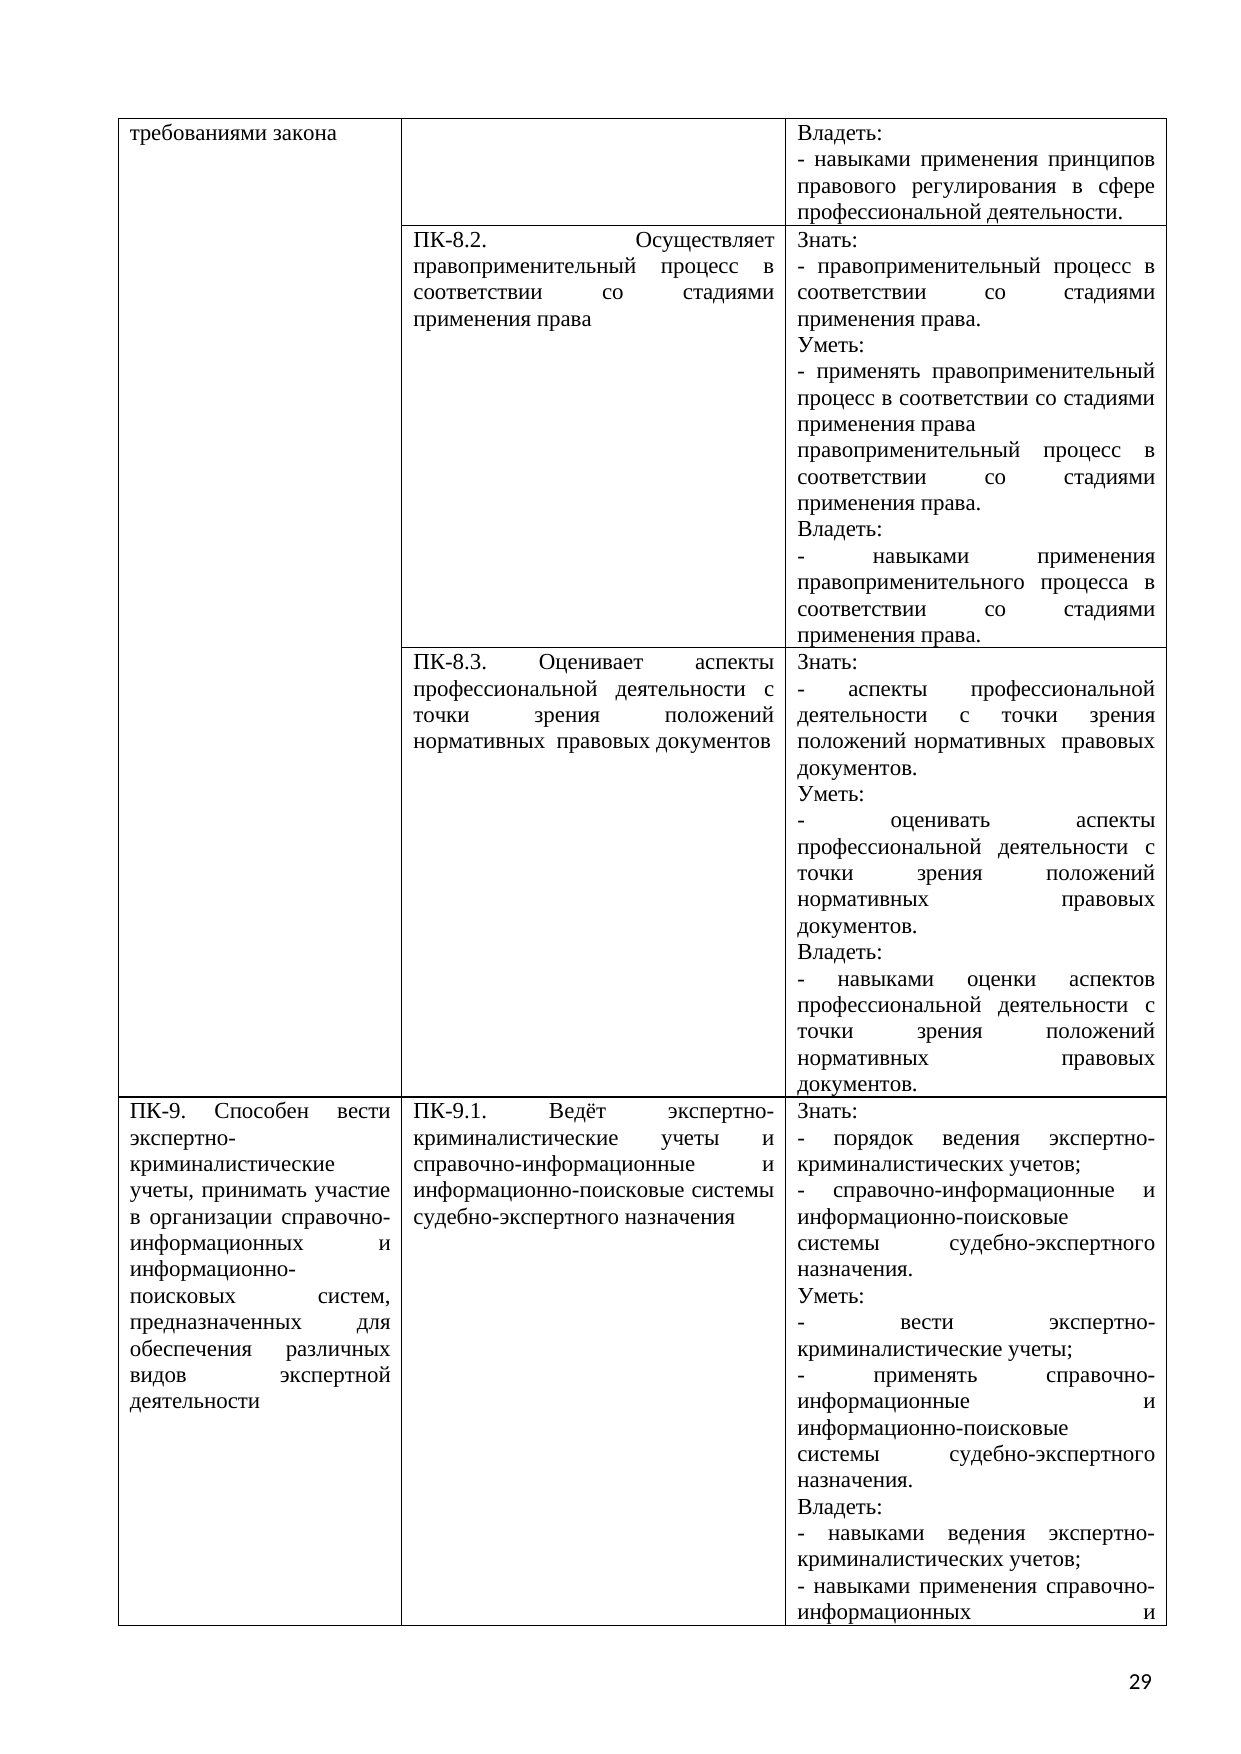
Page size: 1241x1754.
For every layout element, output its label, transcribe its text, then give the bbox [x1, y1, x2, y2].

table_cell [402, 1098, 785, 1624]
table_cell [402, 119, 785, 224]
table_cell ПК-8.3. Оценивает аспекты профессиональной деятельности с точки зрения положений нормативных правовых документов [402, 648, 785, 1096]
table_cell Знать: - аспекты профессиональной деятельности с точки зрения положений нормативных правовых документов. Уметь: - оценивать аспекты профессиональной деятельности с точки зрения положений нормативных правовых документов. Владеть: - навыками оценки аспектов профессиональной деятельности с точки зрения положений нормативных правовых документов. [786, 648, 1166, 1096]
table_cell Знать: - правоприменительный процесс в соответствии со стадиями применения права. Уметь: - применять правоприменительный процесс в соответствии со стадиями применения права правоприменительный процесс в соответствии со стадиями применения права. Владеть: - навыками применения правоприменительного процесса в соответствии со стадиями применения права. [786, 226, 1166, 647]
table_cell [786, 1098, 1166, 1624]
table_cell ПК-8.2. Осуществляет правоприменительный процесс в соответствии со стадиями применения права [402, 226, 785, 647]
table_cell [786, 119, 1166, 224]
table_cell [119, 1098, 401, 1624]
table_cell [119, 119, 401, 1096]
